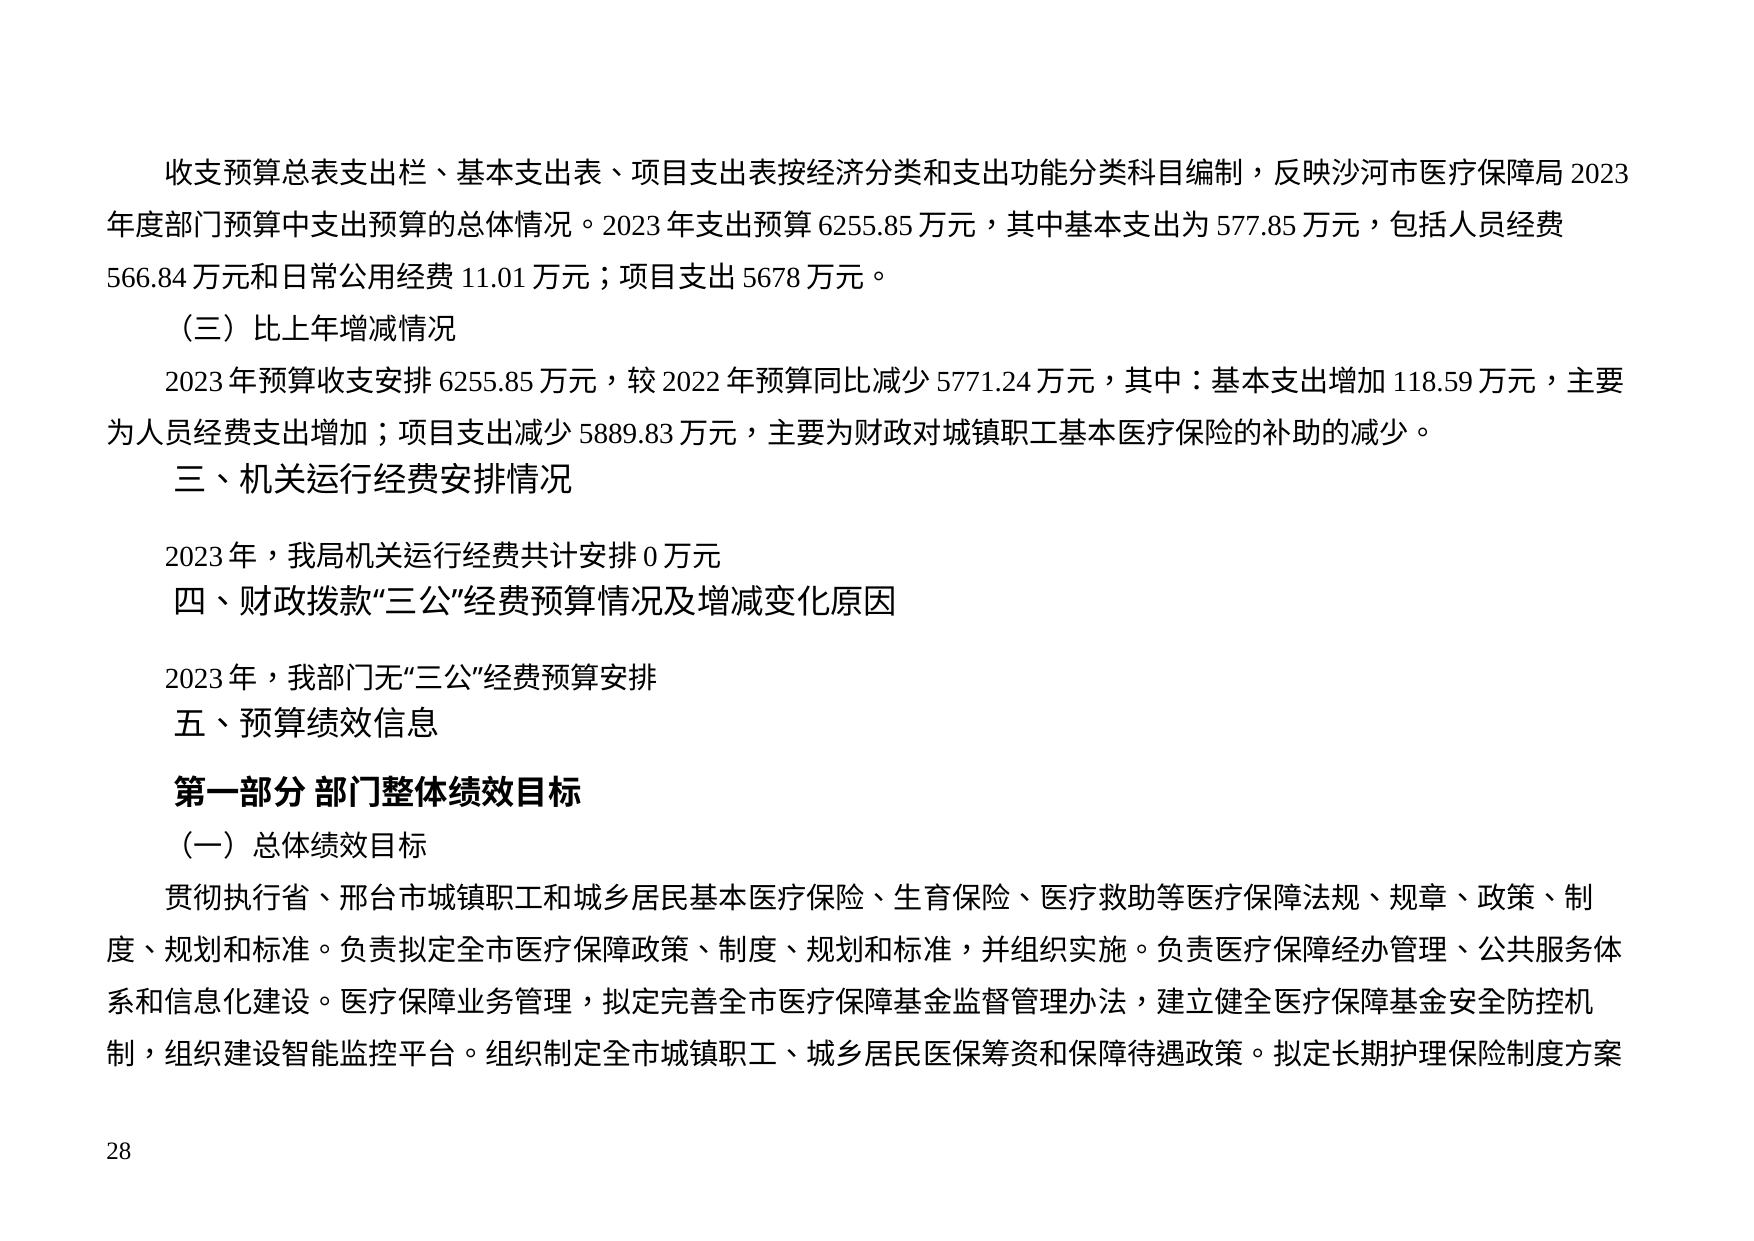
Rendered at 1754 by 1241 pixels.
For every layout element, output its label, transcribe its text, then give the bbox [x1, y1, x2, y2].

text 2023年，我部门无“三公”经费预算安排 [106, 647, 1648, 699]
text 四、财政拨款“三公”经费预算情况及增减变化原因 [106, 578, 1648, 623]
text （三）比上年增减情况 [106, 298, 1648, 350]
text 2023年预算收支安排6255.85万元，较2022年预算同比减少5771.24万元，其中：基本支出增加118.59万元，主要为人员经费支出增加；项目支出减少5889.83万元，主要为财政对城镇职工基本医疗保险的补助的减少。 [106, 350, 1648, 454]
text 三、机关运行经费安排情况 [106, 455, 1648, 501]
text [106, 867, 1648, 1075]
text 收支预算总表支出栏、基本支出表、项目支出表按经济分类和支出功能分类科目编制，反映沙河市医疗保障局2023年度部门预算中支出预算的总体情况。2023年支出预算6255.85万元，其中基本支出为577.85万元，包括人员经费566.84万元和日常公用经费11.01万元；项目支出5678万元。 [106, 142, 1648, 298]
text 第一部分 部门整体绩效目标 [106, 769, 1648, 814]
text （一）总体绩效目标 [106, 814, 1648, 867]
text 五、预算绩效信息 [106, 700, 1648, 745]
text 2023年，我局机关运行经费共计安排0万元 [106, 524, 1648, 577]
